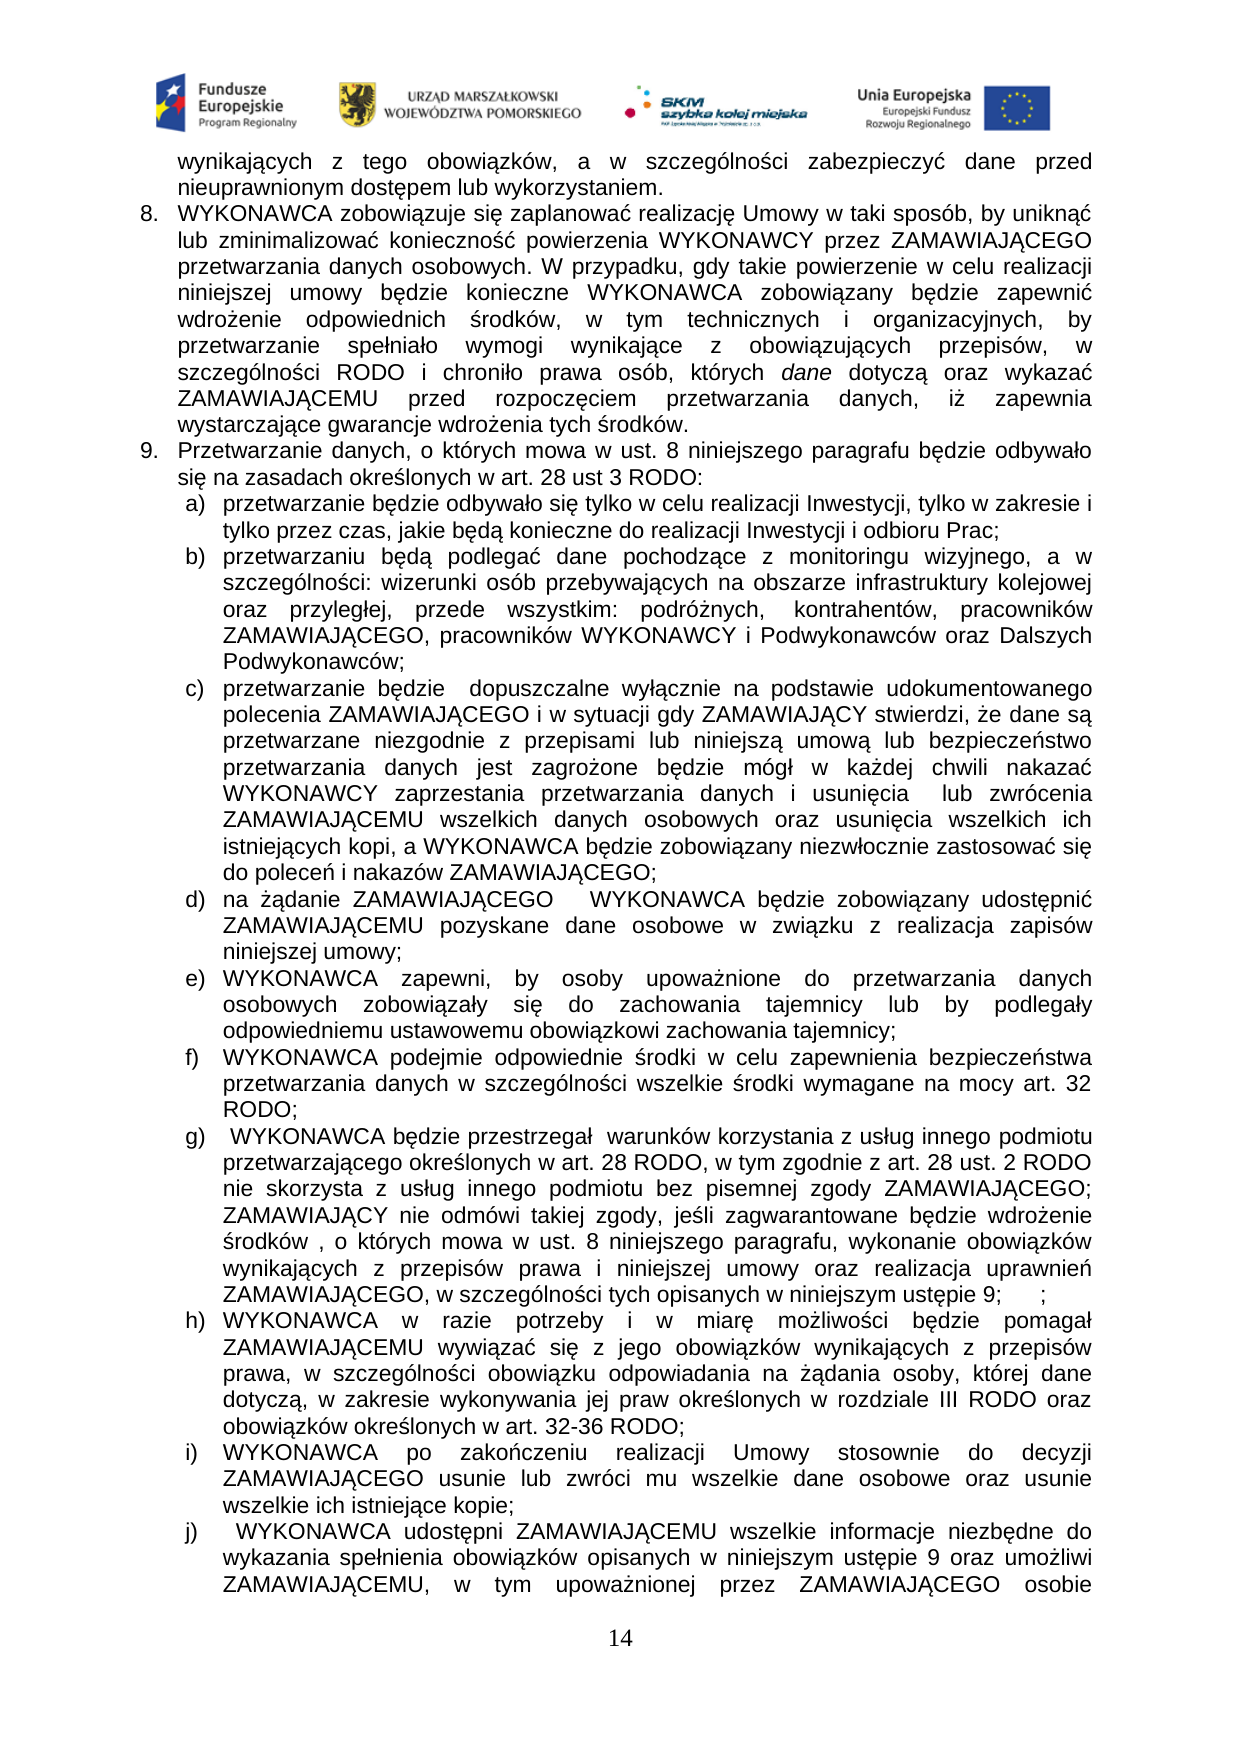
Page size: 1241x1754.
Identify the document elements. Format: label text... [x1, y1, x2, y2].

list przetwarzaniu będą podlegać dane pochodzące z monitoringu wizyjnego, a w szczególności: wizerunki osób przebywających na obszarze infrastruktury kolejowej oraz przyległej, przede wszystkim: podróżnych, kontrahentów, pracowników ZAMAWIAJĄCEGO, pracowników WYKONAWCY i Podwykonawców oraz Dalszych Podwykonawców; [185, 543, 1093, 675]
list przetwarzanie będzie odbywało się tylko w celu realizacji Inwestycji, tylko w zakresie i tylko przez czas, jakie będą konieczne do realizacji Inwestycji i odbioru Prac; [185, 490, 1093, 543]
list na żądanie ZAMAWIAJĄCEGO WYKONAWCA będzie zobowiązany udostępnić ZAMAWIAJĄCEMU pozyskane dane osobowe w związku z realizacja zapisów niniejszej umowy; [185, 886, 1093, 964]
list przetwarzanie będzie dopuszczalne wyłącznie na podstawie udokumentowanego polecenia ZAMAWIAJĄCEGO i w sytuacji gdy ZAMAWIAJĄCY stwierdzi, że dane są przetwarzane niezgodnie z przepisami lub niniejszą umową lub bezpieczeństwo przetwarzania danych jest zagrożone będzie mógł w każdej chwili nakazać WYKONAWCY zaprzestania przetwarzania danych i usunięcia lub zwrócenia ZAMAWIAJĄCEMU wszelkich danych osobowych oraz usunięcia wszelkich ich istniejących kopi, a WYKONAWCA będzie zobowiązany niezwłocznie zastosować się do poleceń i nakazów ZAMAWIAJĄCEGO; [185, 675, 1093, 886]
list WYKONAWCA zobowiązuje się zaplanować realizację Umowy w taki sposób, by uniknąć lub zminimalizować konieczność powierzenia WYKONAWCY przez ZAMAWIAJĄCEGO przetwarzania danych osobowych. W przypadku, gdy takie powierzenie w celu realizacji niniejszej umowy będzie konieczne WYKONAWCA zobowiązany będzie zapewnić wdrożenie odpowiednich środków, w tym technicznych i organizacyjnych, by przetwarzanie spełniało wymogi wynikające z obowiązujących przepisów, w szczególności RODO i chroniło prawa osób, których dane dotyczą oraz wykazać ZAMAWIAJĄCEMU przed rozpoczęciem przetwarzania danych, iż zapewnia wystarczające gwarancje wdrożenia tych środków. [140, 200, 1093, 437]
list WYKONAWCA zapewni, by osoby upoważnione do przetwarzania danych osobowych zobowiązały się do zachowania tajemnicy lub by podlegały odpowiedniemu ustawowemu obowiązkowi zachowania tajemnicy; [185, 964, 1093, 1044]
list Przetwarzanie danych, o których mowa w ust. 8 niniejszego paragrafu będzie odbywało się na zasadach określonych w art. 28 ust 3 RODO: [140, 437, 1093, 490]
list WYKONAWCA będzie przestrzegał warunków korzystania z usług innego podmiotu przetwarzającego określonych w art. 28 RODO, w tym zgodnie z art. 28 ust. 2 RODO nie skorzysta z usług innego podmiotu bez pisemnej zgody ZAMAWIAJĄCEGO; ZAMAWIAJĄCY nie odmówi takiej zgody, jeśli zagwarantowane będzie wdrożenie środków , o których mowa w ust. 8 niniejszego paragrafu, wykonanie obowiązków wynikających z przepisów prawa i niniejszej umowy oraz realizacja uprawnień ZAMAWIAJĄCEGO, w szczególności tych opisanych w niniejszym ustępie 9; ; [185, 1123, 1093, 1307]
list WYKONAWCA podejmie odpowiednie środki w celu zapewnienia bezpieczeństwa przetwarzania danych w szczególności wszelkie środki wymagane na mocy art. 32 RODO; [185, 1044, 1093, 1123]
list WYKONAWCA w razie potrzeby i w miarę możliwości będzie pomagał ZAMAWIAJĄCEMU wywiązać się z jego obowiązków wynikających z przepisów prawa, w szczególności obowiązku odpowiadania na żądania osoby, której dane dotyczą, w zakresie wykonywania jej praw określonych w rozdziale III RODO oraz obowiązków określonych w art. 32-36 RODO; [185, 1307, 1093, 1439]
picture [147, 73, 1063, 146]
list WYKONAWCA po zakończeniu realizacji Umowy stosownie do decyzji ZAMAWIAJĄCEGO usunie lub zwróci mu wszelkie dane osobowe oraz usunie wszelkie ich istniejące kopie; [185, 1439, 1093, 1518]
